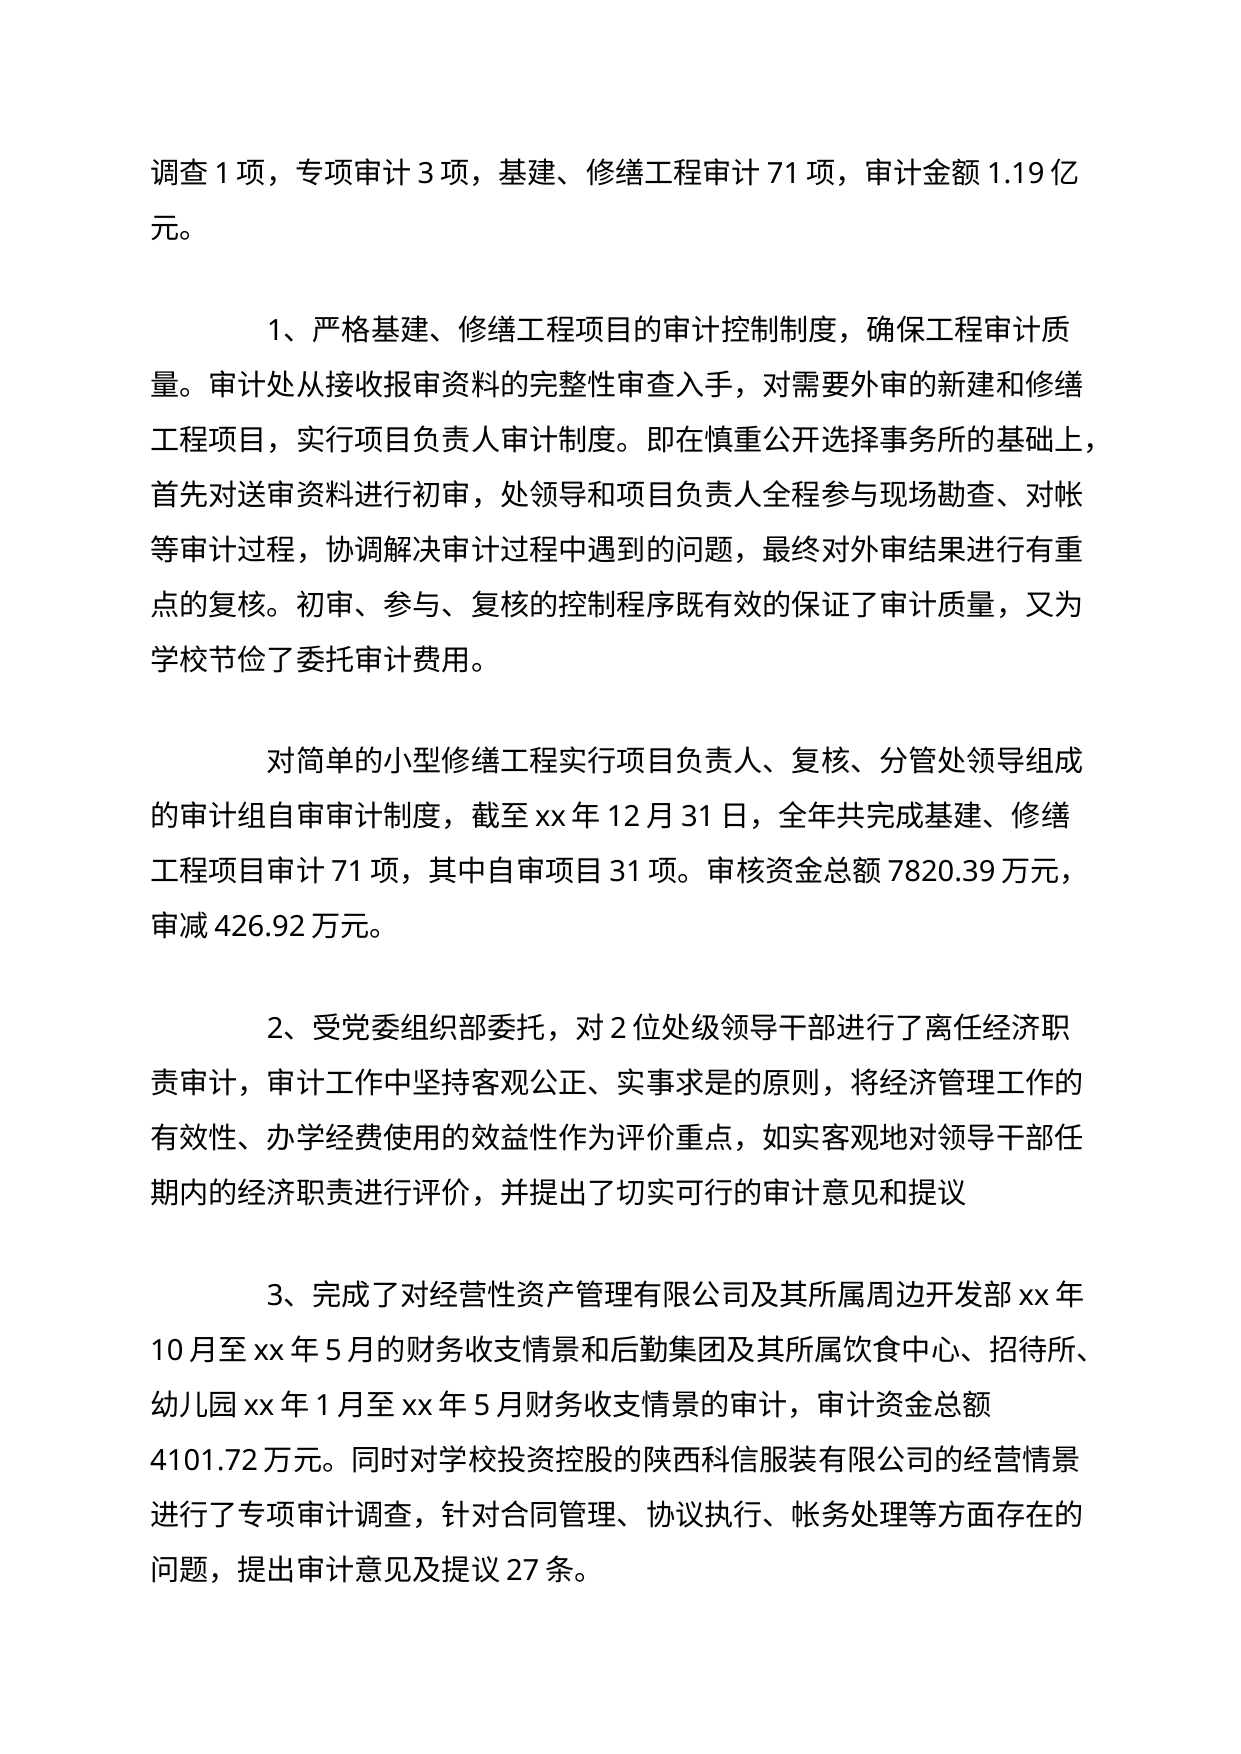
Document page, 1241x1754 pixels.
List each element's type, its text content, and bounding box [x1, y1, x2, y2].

text 3、完成了对经营性资产管理有限公司及其所属周边开发部xx年10月至xx年5月的财务收支情景和后勤集团及其所属饮食中心、招待所、幼儿园xx年1月至xx年5月财务收支情景的审计，审计资金总额4101.72万元。同时对学校投资控股的陕西科信服装有限公司的经营情景进行了专项审计调查，针对合同管理、协议执行、帐务处理等方面存在的问题，提出审计意见及提议27条。 [150, 1271, 1090, 1589]
text 对简单的小型修缮工程实行项目负责人、复核、分管处领导组成的审计组自审审计制度，截至xx年12月31日，全年共完成基建、修缮工程项目审计71项，其中自审项目31项。审核资金总额7820.39万元，审减426.92万元。 [150, 738, 1090, 945]
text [150, 150, 1090, 247]
text 1、严格基建、修缮工程项目的审计控制制度，确保工程审计质量。审计处从接收报审资料的完整性审查入手，对需要外审的新建和修缮工程项目，实行项目负责人审计制度。即在慎重公开选择事务所的基础上，首先对送审资料进行初审，处领导和项目负责人全程参与现场勘查、对帐等审计过程，协调解决审计过程中遇到的问题，最终对外审结果进行有重点的复核。初审、参与、复核的控制程序既有效的保证了审计质量，又为学校节俭了委托审计费用。 [150, 307, 1090, 678]
text 2、受党委组织部委托，对2位处级领导干部进行了离任经济职责审计，审计工作中坚持客观公正、实事求是的原则，将经济管理工作的有效性、办学经费使用的效益性作为评价重点，如实客观地对领导干部任期内的经济职责进行评价，并提出了切实可行的审计意见和提议 [150, 1005, 1090, 1212]
